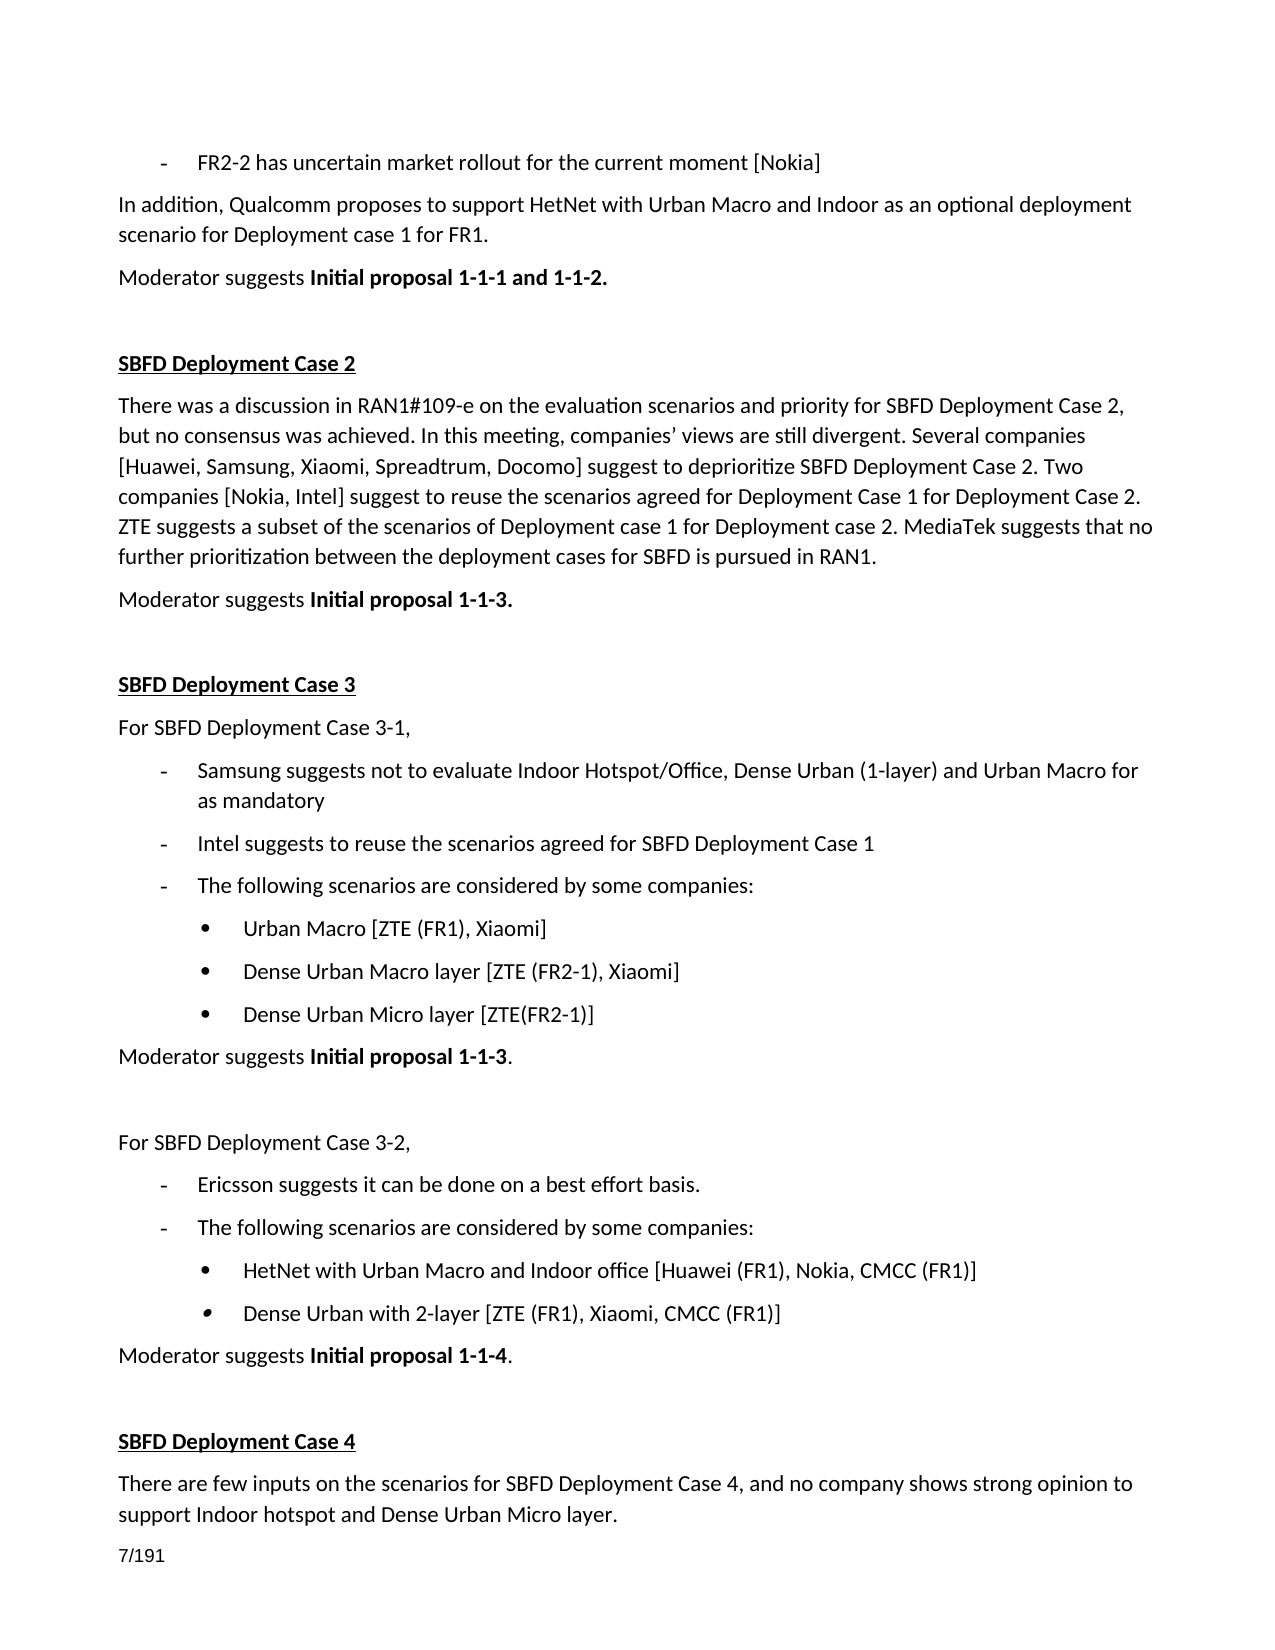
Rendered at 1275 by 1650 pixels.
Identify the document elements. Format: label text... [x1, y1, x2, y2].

list Urban Macro [ZTE (FR1), Xiaomi] [201, 914, 1157, 942]
text There was a discussion in RAN1#109-e on the evaluation scenarios and priority for SBFD Deployment Case 2, but no consensus was achieved. In this meeting, companies’ views are still divergent. Several companies [Huawei, Samsung, Xiaomi, Spreadtrum, Docomo] suggest to deprioritize SBFD Deployment Case 2. Two companies [Nokia, Intel] suggest to reuse the scenarios agreed for Deployment Case 1 for Deployment Case 2. ZTE suggests a subset of the scenarios of Deployment case 1 for Deployment case 2. MediaTek suggests that no further prioritization between the deployment cases for SBFD is pursued in RAN1. [118, 391, 1157, 571]
text In addition, Qualcomm proposes to support HetNet with Urban Macro and Indoor as an optional deployment scenario for Deployment case 1 for FR1. [118, 190, 1157, 249]
list The following scenarios are considered by some companies: [160, 872, 1157, 900]
list Dense Urban Micro layer [ZTE(FR2-1)] [201, 1000, 1157, 1028]
text SBFD Deployment Case 4 [118, 1427, 1157, 1455]
list HetNet with Urban Macro and Indoor office [Huawei (FR1), Nokia, CMCC (FR1)] [201, 1256, 1157, 1284]
text Moderator suggests Initial proposal 1-1-3. [118, 1042, 1157, 1071]
list Intel suggests to reuse the scenarios agreed for SBFD Deployment Case 1 [160, 829, 1157, 857]
list Dense Urban with 2-layer [ZTE (FR1), Xiaomi, CMCC (FR1)] [201, 1299, 1157, 1327]
text SBFD Deployment Case 2 [118, 349, 1157, 377]
text Moderator suggests Initial proposal 1-1-1 and 1-1-2. [118, 263, 1157, 291]
list Samsung suggests not to evaluate Indoor Hotspot/Office, Dense Urban (1-layer) and Urban Macro for as mandatory [160, 756, 1157, 814]
text There are few inputs on the scenarios for SBFD Deployment Case 4, and no company shows strong opinion to support Indoor hotspot and Dense Urban Micro layer. [118, 1469, 1157, 1528]
list Ericsson suggests it can be done on a best effort basis. [160, 1171, 1157, 1199]
text SBFD Deployment Case 3 [118, 671, 1157, 699]
text For SBFD Deployment Case 3-2, [118, 1128, 1157, 1156]
text For SBFD Deployment Case 3-1, [118, 713, 1157, 741]
list The following scenarios are considered by some companies: [160, 1213, 1157, 1241]
list FR2-2 has uncertain market rollout for the current moment [Nokia] [160, 148, 1157, 176]
text Moderator suggests Initial proposal 1-1-4. [118, 1341, 1157, 1369]
list Dense Urban Macro layer [ZTE (FR2-1), Xiaomi] [201, 957, 1157, 985]
text Moderator suggests Initial proposal 1-1-3. [118, 585, 1157, 613]
